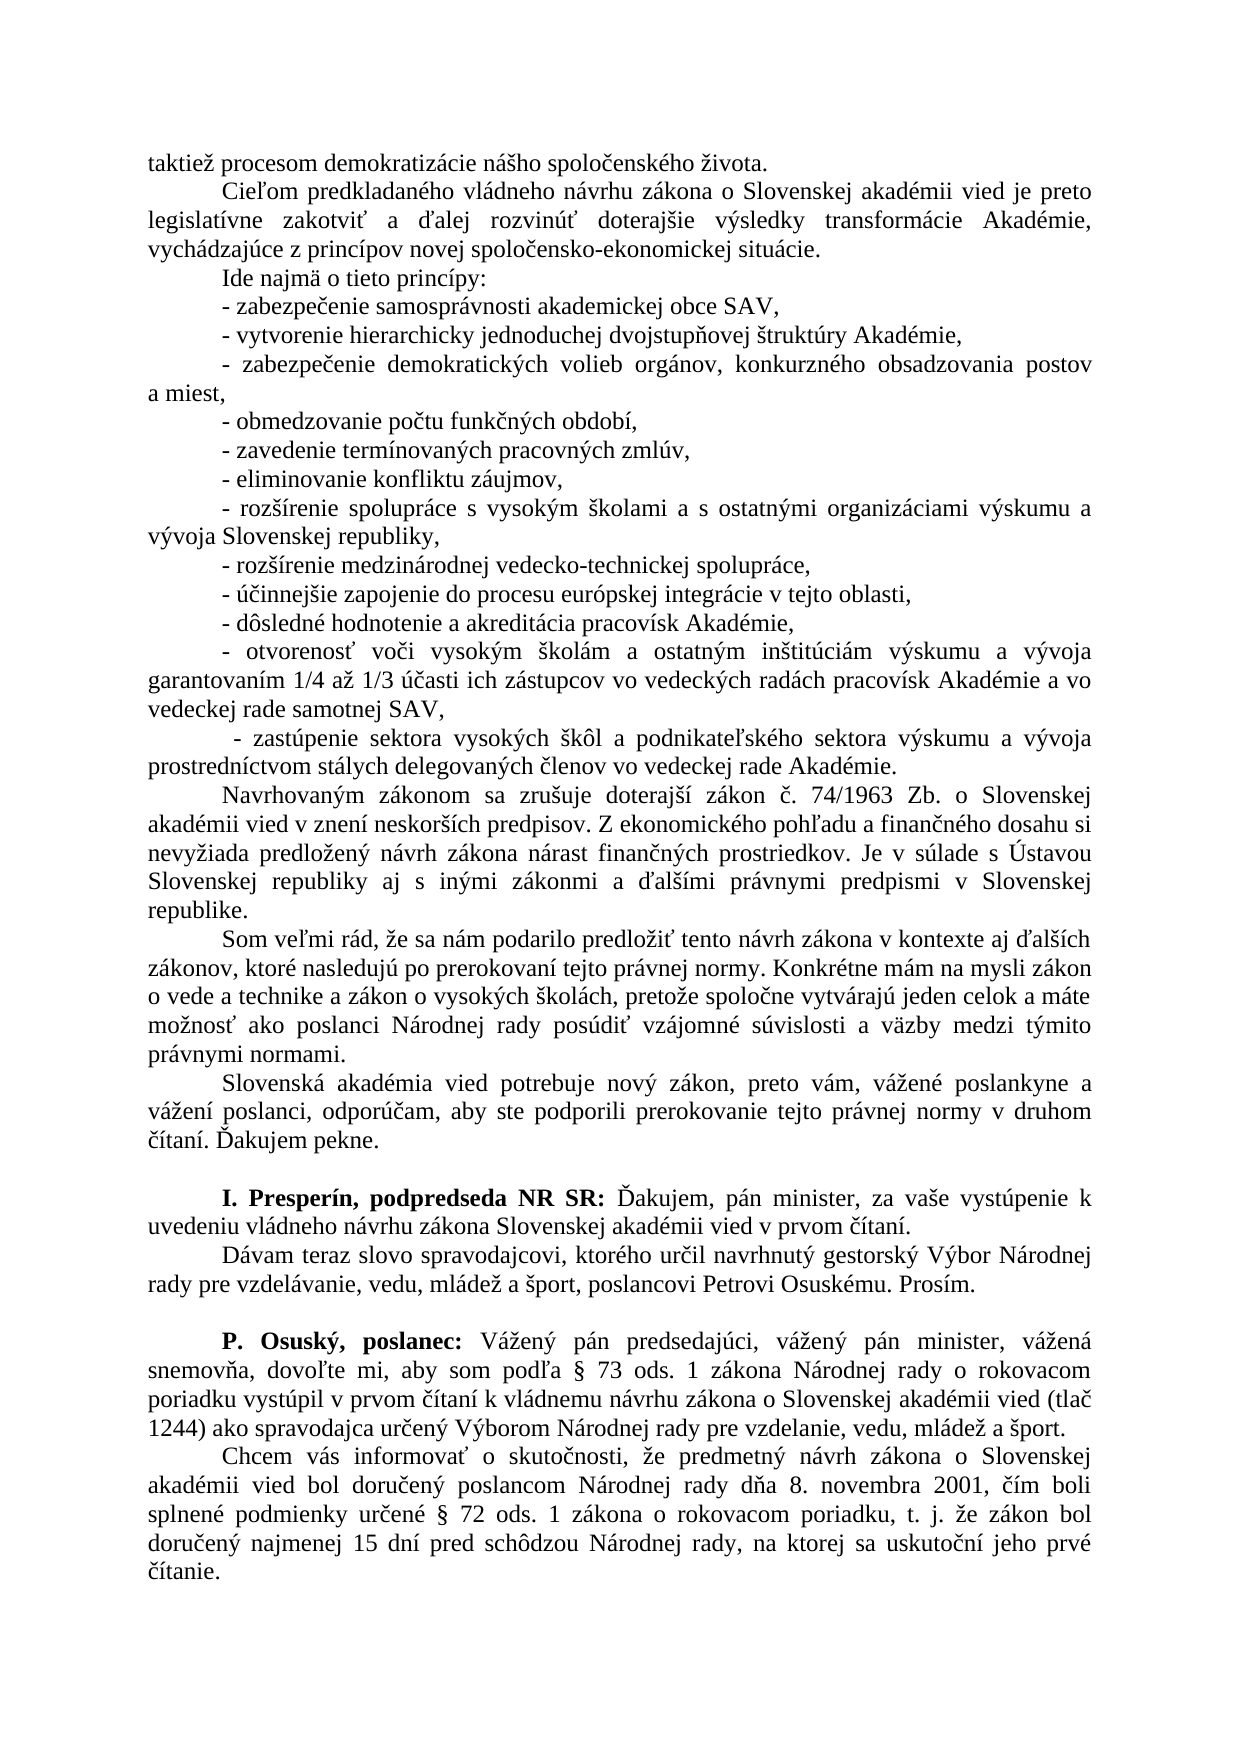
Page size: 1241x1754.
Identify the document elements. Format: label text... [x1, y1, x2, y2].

text Navrhovaným zákonom sa zrušuje doterajší zákon č. 74/1963 Zb. o Slovenskej akadémii vied v znení neskorších predpisov. Z ekonomického pohľadu a finančného dosahu si nevyžiada predložený návrh zákona nárast finančných prostriedkov. Je v súlade s Ústavou Slovenskej republiky aj s inými zákonmi a ďalšími právnymi predpismi v Slovenskej republike. [148, 780, 1092, 924]
text - zastúpenie sektora vysokých škôl a podnikateľského sektora výskumu a vývoja prostredníctvom stálych delegovaných členov vo vedeckej rade Akadémie. [148, 723, 1092, 780]
text I. Presperín, podpredseda NR SR: Ďakujem, pán minister, za vaše vystúpenie k uvedeniu vládneho návrhu zákona Slovenskej akadémii vied v prvom čítaní. [148, 1183, 1092, 1240]
text Chcem vás informovať o skutočnosti, že predmetný návrh zákona o Slovenskej akadémii vied bol doručený poslancom Národnej rady dňa 8. novembra 2001, čím boli splnené podmienky určené § 72 ods. 1 zákona o rokovacom poriadku, t. j. že zákon bol doručený najmenej 15 dní pred schôdzou Národnej rady, na ktorej sa uskutoční jeho prvé čítanie. [148, 1441, 1092, 1585]
text - zavedenie termínovaných pracovných zmlúv, [148, 435, 1092, 464]
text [148, 148, 1092, 176]
text Cieľom predkladaného vládneho návrhu zákona o Slovenskej akadémii vied je preto legislatívne zakotviť a ďalej rozvinúť doterajšie výsledky transformácie Akadémie, vychádzajúce z princípov novej spoločensko-ekonomickej situácie. [148, 176, 1092, 263]
text - zabezpečenie samosprávnosti akademickej obce SAV, [148, 291, 1092, 320]
text - eliminovanie konfliktu záujmov, [148, 464, 1092, 493]
text Dávam teraz slovo spravodajcovi, ktorého určil navrhnutý gestorský Výbor Národnej rady pre vzdelávanie, vedu, mládež a šport, poslancovi Petrovi Osuskému. Prosím. [148, 1240, 1092, 1298]
text - zabezpečenie demokratických volieb orgánov, konkurzného obsadzovania postov a miest, [148, 349, 1092, 406]
text - rozšírenie medzinárodnej vedecko-technickej spolupráce, [148, 550, 1092, 579]
text P. Osuský, poslanec: Vážený pán predsedajúci, vážený pán minister, vážená snemovňa, dovoľte mi, aby som podľa § 73 ods. 1 zákona Národnej rady o rokovacom poriadku vystúpil v prvom čítaní k vládnemu návrhu zákona o Slovenskej akadémii vied (tlač 1244) ako spravodajca určený Výborom Národnej rady pre vzdelanie, vedu, mládež a šport. [148, 1326, 1092, 1441]
text Ide najmä o tieto princípy: [148, 263, 1092, 291]
text Slovenská akadémia vied potrebuje nový zákon, preto vám, vážené poslankyne a vážení poslanci, odporúčam, aby ste podporili prerokovanie tejto právnej normy v druhom čítaní. Ďakujem pekne. [148, 1068, 1092, 1154]
text - otvorenosť voči vysokým školám a ostatným inštitúciám výskumu a vývoja garantovaním 1/4 až 1/3 účasti ich zástupcov vo vedeckých radách pracovísk Akadémie a vo vedeckej rade samotnej SAV, [148, 636, 1092, 723]
text - účinnejšie zapojenie do procesu európskej integrácie v tejto oblasti, [148, 579, 1092, 608]
text Som veľmi rád, že sa nám podarilo predložiť tento návrh zákona v kontexte aj ďalších zákonov, ktoré nasledujú po prerokovaní tejto právnej normy. Konkrétne mám na mysli zákon o vede a technike a zákon o vysokých školách, pretože spoločne vytvárajú jeden celok a máte možnosť ako poslanci Národnej rady posúdiť vzájomné súvislosti a väzby medzi týmito právnymi normami. [148, 924, 1092, 1068]
text - rozšírenie spolupráce s vysokým školami a s ostatnými organizáciami výskumu a vývoja Slovenskej republiky, [148, 493, 1092, 550]
text - dôsledné hodnotenie a akreditácia pracovísk Akadémie, [148, 608, 1092, 636]
text - vytvorenie hierarchicky jednoduchej dvojstupňovej štruktúry Akadémie, [148, 320, 1092, 349]
text - obmedzovanie počtu funkčných období, [148, 406, 1092, 435]
